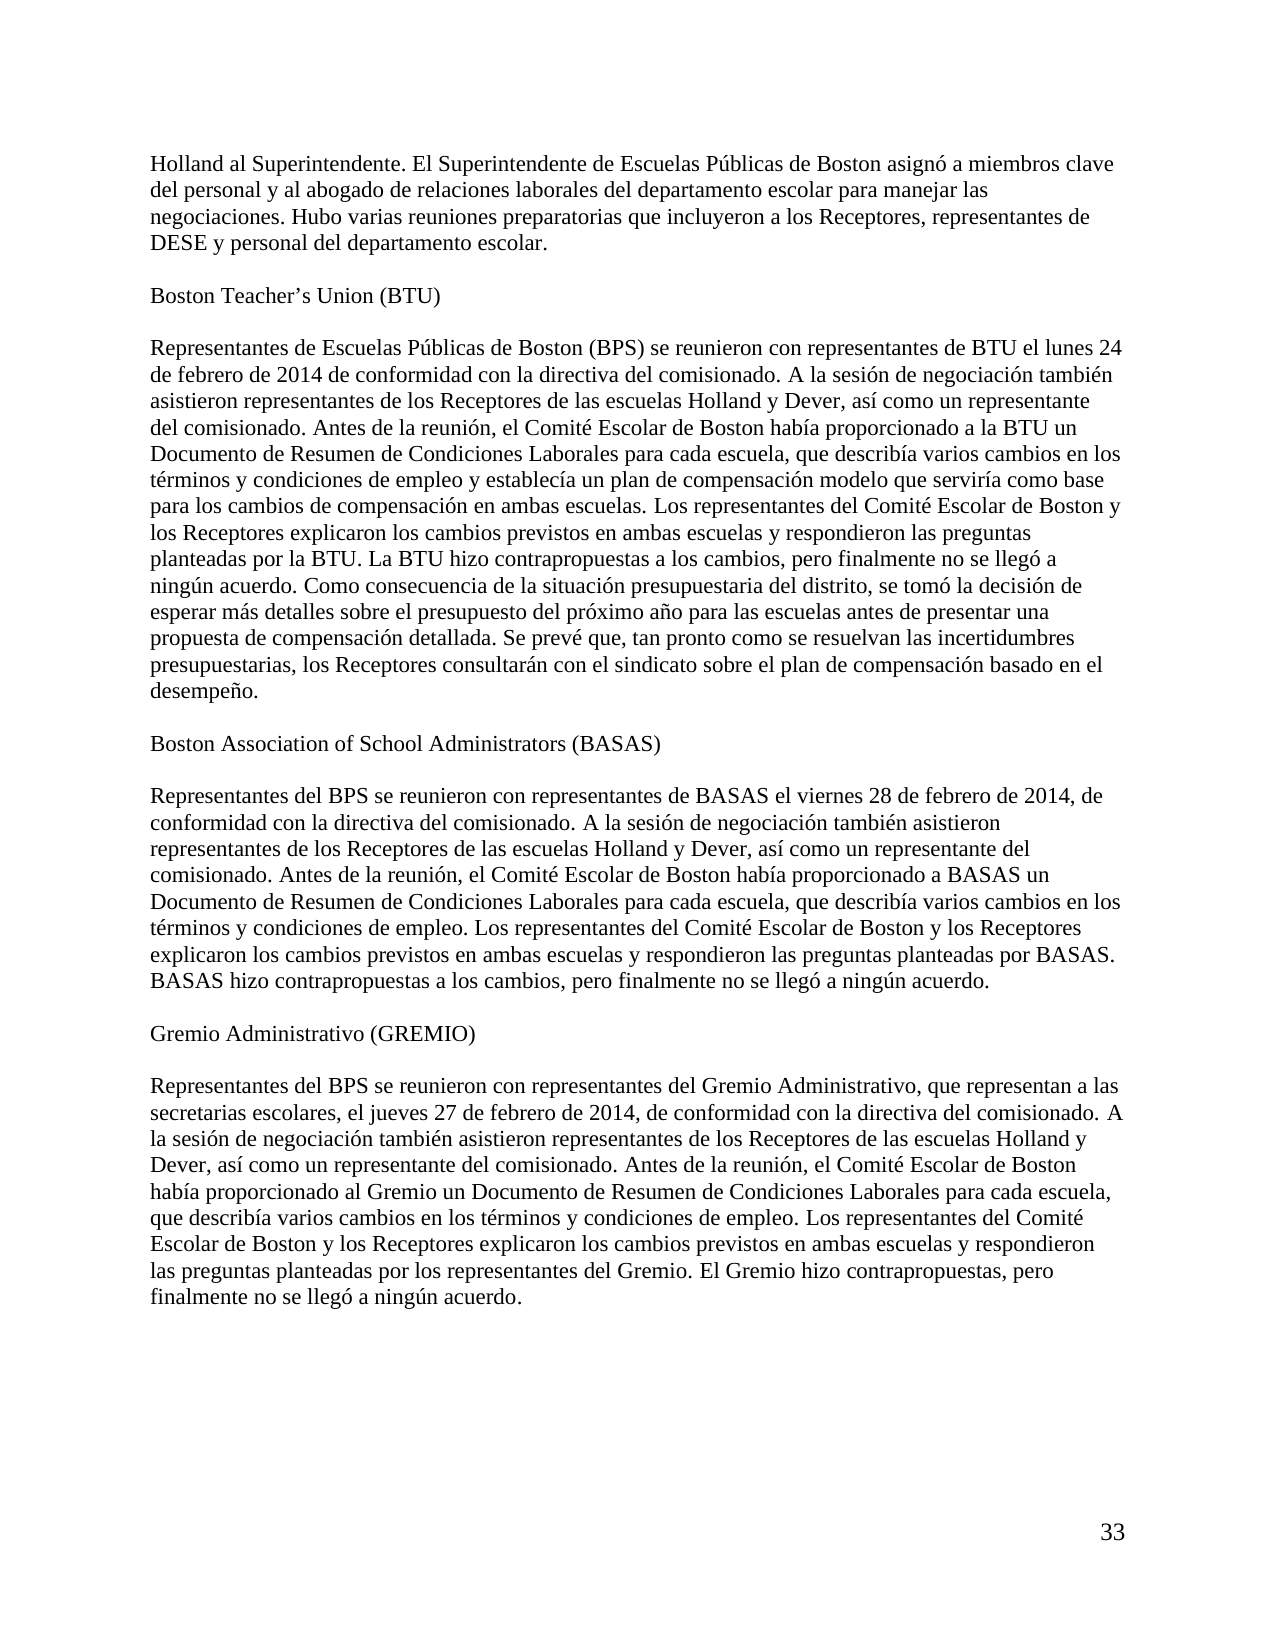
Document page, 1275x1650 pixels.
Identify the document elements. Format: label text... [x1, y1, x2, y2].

text Boston Association of School Administrators (BASAS) [150, 730, 1125, 756]
text Boston Teacher’s Union (BTU) [150, 282, 1125, 308]
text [150, 150, 1125, 255]
text Representantes del BPS se reunieron con representantes de BASAS el viernes 28 de febrero de 2014, de conformidad con la directiva del comisionado. A la sesión de negociación también asistieron representantes de los Receptores de las escuelas Holland y Dever, así como un representante del comisionado. Antes de la reunión, el Comité Escolar de Boston había proporcionado a BASAS un Documento de Resumen de Condiciones Laborales para cada escuela, que describía varios cambios en los términos y condiciones de empleo. Los representantes del Comité Escolar de Boston y los Receptores explicaron los cambios previstos en ambas escuelas y respondieron las preguntas planteadas por BASAS. BASAS hizo contrapropuestas a los cambios, pero finalmente no se llegó a ningún acuerdo. [150, 782, 1125, 993]
text Representantes del BPS se reunieron con representantes del Gremio Administrativo, que representan a las secretarias escolares, el jueves 27 de febrero de 2014, de conformidad con la directiva del comisionado. A la sesión de negociación también asistieron representantes de los Receptores de las escuelas Holland y Dever, así como un representante del comisionado. Antes de la reunión, el Comité Escolar de Boston había proporcionado al Gremio un Documento de Resumen de Condiciones Laborales para cada escuela, que describía varios cambios en los términos y condiciones de empleo. Los representantes del Comité Escolar de Boston y los Receptores explicaron los cambios previstos en ambas escuelas y respondieron las preguntas planteadas por los representantes del Gremio. El Gremio hizo contrapropuestas, pero finalmente no se llegó a ningún acuerdo. [150, 1072, 1125, 1309]
text Gremio Administrativo (GREMIO) [150, 1020, 1125, 1046]
text Representantes de Escuelas Públicas de Boston (BPS) se reunieron con representantes de BTU el lunes 24 de febrero de 2014 de conformidad con la directiva del comisionado. A la sesión de negociación también asistieron representantes de los Receptores de las escuelas Holland y Dever, así como un representante del comisionado. Antes de la reunión, el Comité Escolar de Boston había proporcionado a la BTU un Documento de Resumen de Condiciones Laborales para cada escuela, que describía varios cambios en los términos y condiciones de empleo y establecía un plan de compensación modelo que serviría como base para los cambios de compensación en ambas escuelas. Los representantes del Comité Escolar de Boston y los Receptores explicaron los cambios previstos en ambas escuelas y respondieron las preguntas planteadas por la BTU. La BTU hizo contrapropuestas a los cambios, pero finalmente no se llegó a ningún acuerdo. Como consecuencia de la situación presupuestaria del distrito, se tomó la decisión de esperar más detalles sobre el presupuesto del próximo año para las escuelas antes de presentar una propuesta de compensación detallada. Se prevé que, tan pronto como se resuelvan las incertidumbres presupuestarias, los Receptores consultarán con el sindicato sobre el plan de compensación basado en el desempeño. [150, 334, 1125, 703]
